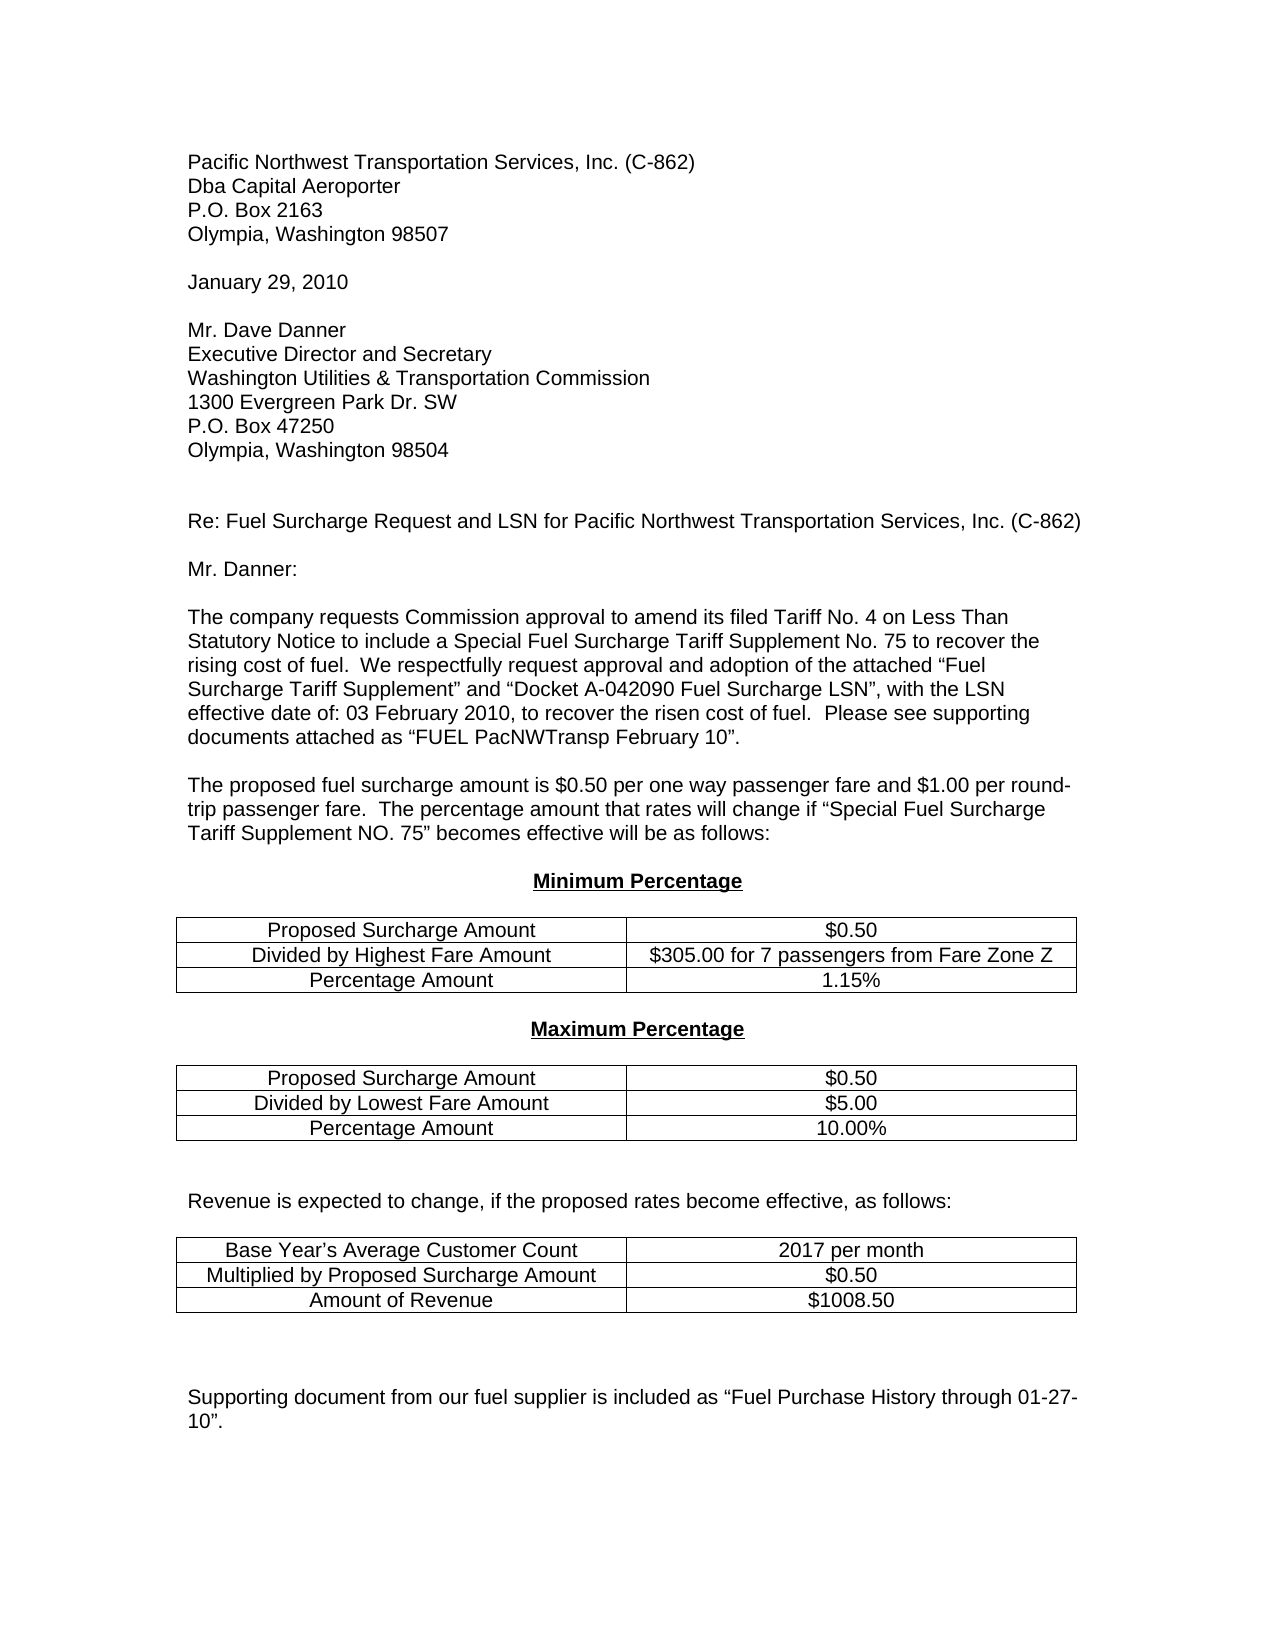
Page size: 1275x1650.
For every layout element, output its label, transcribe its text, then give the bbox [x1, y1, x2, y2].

table_cell Multiplied by Proposed Surcharge Amount [177, 1263, 626, 1287]
table_header 2017 per month [627, 1238, 1076, 1262]
table_header $0.50 [627, 1066, 1076, 1090]
table_cell Divided by Highest Fare Amount [177, 943, 626, 967]
table_header Proposed Surcharge Amount [177, 1066, 626, 1090]
text Dba Capital Aeroporter [187, 174, 1087, 198]
table_cell Divided by Lowest Fare Amount [177, 1091, 626, 1115]
text Utilities & Transportation Commission [187, 366, 1087, 389]
table_cell Percentage Amount [177, 1116, 626, 1140]
text The proposed fuel surcharge amount is $0.50 per one way passenger fare and $1.00 per round-trip passenger fare. The percentage amount that rates will change if “Special Fuel Surcharge Tariff Supplement NO. 75” becomes effective will be as follows: [187, 773, 1087, 845]
table_cell 1.15% [627, 968, 1076, 992]
text Pacific Northwest Transportation Services, Inc. (C-862) [187, 150, 1087, 174]
text Minimum Percentage [187, 869, 1087, 893]
table_cell $1008.50 [627, 1288, 1076, 1312]
text Supporting document from our fuel supplier is included as “Fuel Purchase History through 01-27-10”. [187, 1384, 1087, 1432]
table_cell Percentage Amount [177, 968, 626, 992]
text Re: Fuel Surcharge Request and LSN for Pacific Northwest Transportation Services, Inc. (C-862) [187, 509, 1087, 533]
text anuary 29, 2010 [187, 270, 1087, 294]
table_cell 10.00% [627, 1116, 1076, 1140]
text Mr. Danner: [187, 557, 1087, 581]
text The company requests Commission approval to amend its filed Tariff No. 4 on Less Than Statutory Notice to include a Special Fuel Surcharge Tariff Supplement No. 75 to recover the rising cost of fuel. We respectfully request approval and adoption of the attached “Fuel Surcharge Tariff Supplement” and “Docket A-042090 Fuel Surcharge LSN”, with the LSN effective date of: 03 February 2010, to recover the risen cost of fuel. Please see supporting documents attached as “FUEL PacNWTransp February 10”. [187, 605, 1087, 749]
text Mr. Dave Danner [187, 318, 1087, 342]
text Maximum Percentage [187, 1017, 1087, 1041]
table_cell $305.00 for 7 passengers from Fare Zone Z [627, 943, 1076, 967]
text Revenue is expected to change, if the proposed rates become effective, as follows: [187, 1189, 1087, 1213]
table_header Base Year’s Average Customer Count [177, 1238, 626, 1262]
table_cell $0.50 [627, 1263, 1076, 1287]
table_cell $5.00 [627, 1091, 1076, 1115]
table_header Proposed Surcharge Amount [177, 918, 626, 942]
table_header $0.50 [627, 918, 1076, 942]
table_cell Amount of Revenue [177, 1288, 626, 1312]
text Executive Director and Secretary [187, 342, 1087, 366]
